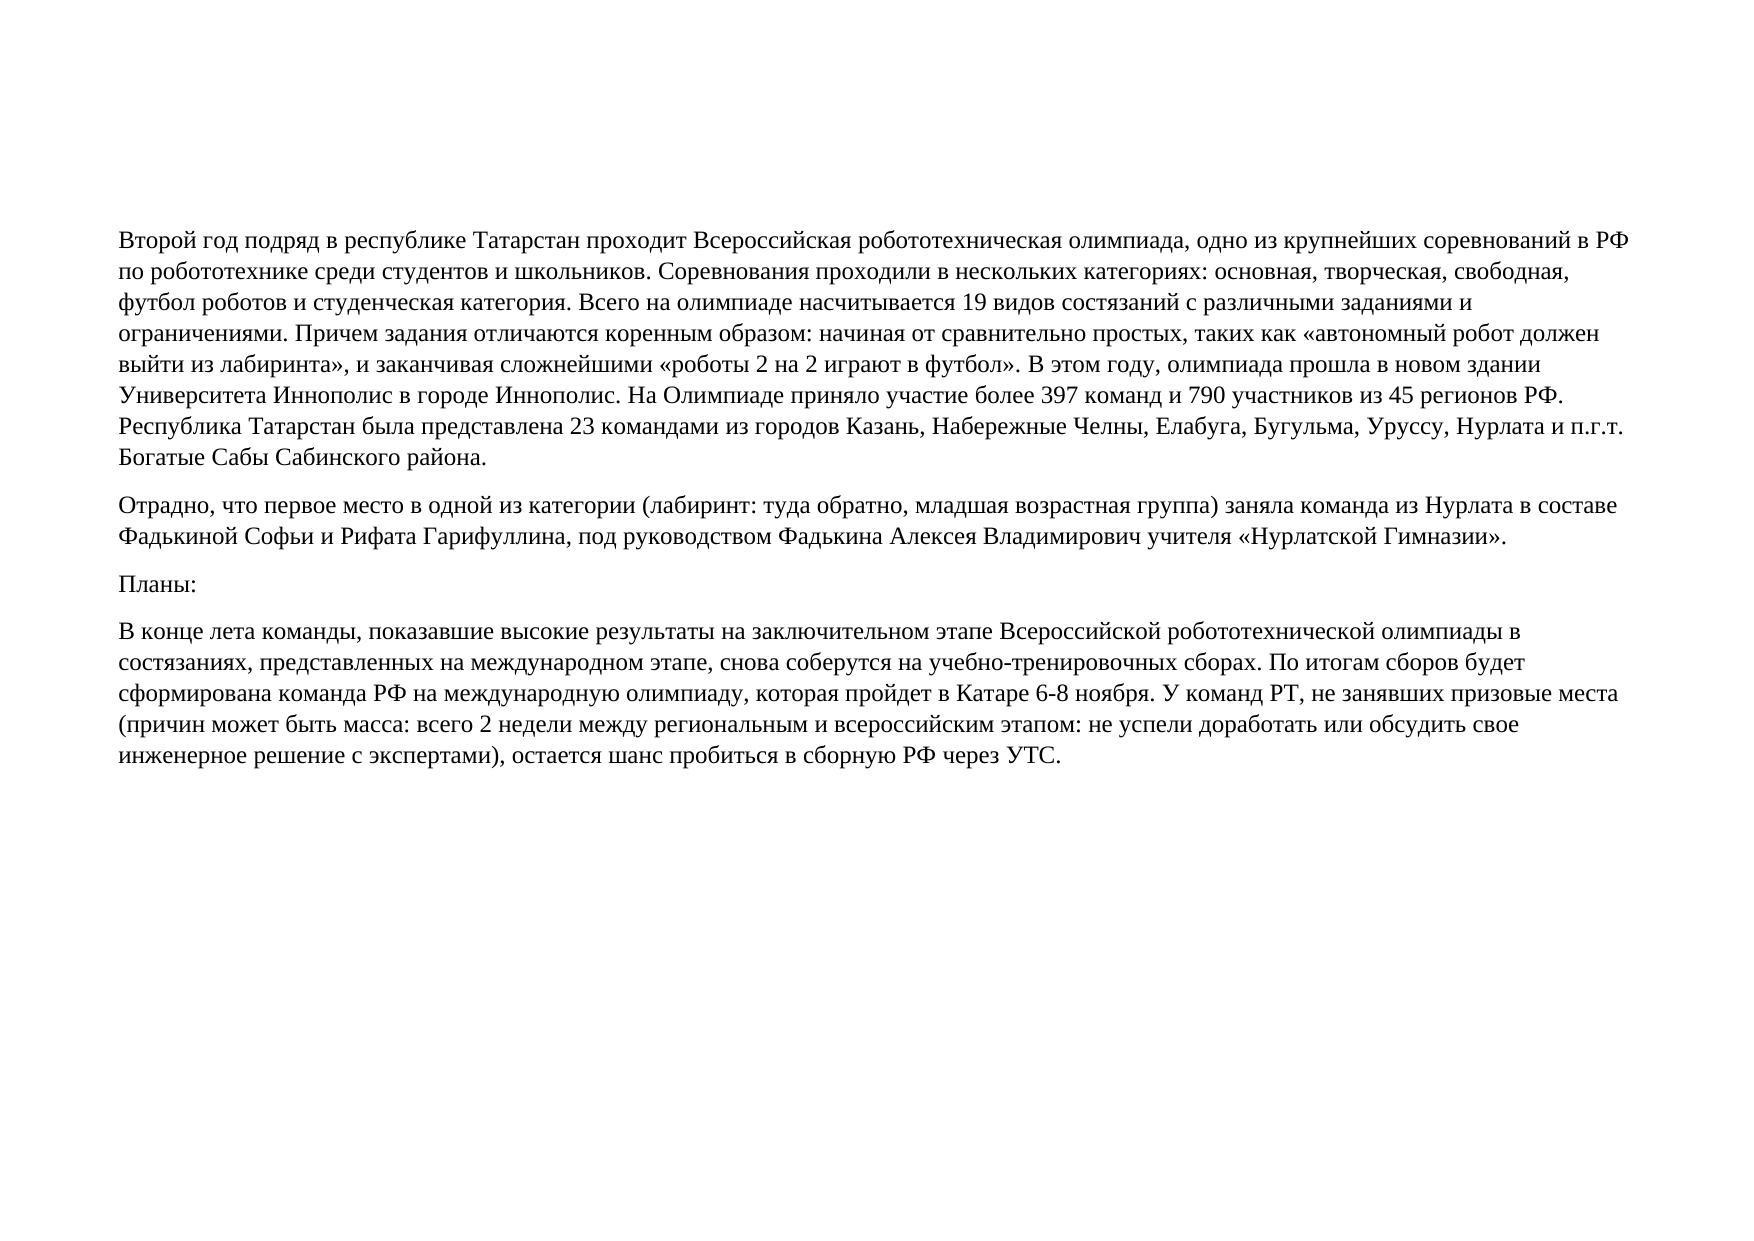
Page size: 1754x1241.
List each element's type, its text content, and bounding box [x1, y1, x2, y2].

text Отрадно, что первое место в одной из категории (лабиринт: туда обратно, младшая возрастная группа) заняла команда из Нурлата в составе Фадькиной Софьи и Рифата Гарифуллина, под руководством Фадькина Алексея Владимирович учителя «Нурлатской Гимназии». [118, 490, 1636, 550]
text Второй год подряд в республике Татарстан проходит Всероссийская робототехническая олимпиада, одно из крупнейших соревнований в РФ по робототехнике среди студентов и школьников. Соревнования проходили в нескольких категориях: основная, творческая, свободная, футбол роботов и студенческая категория. Всего на олимпиаде насчитывается 19 видов состязаний с различными заданиями и ограничениями. Причем задания отличаются коренным образом: начиная от сравнительно простых, таких как «автономный робот должен выйти из лабиринта», и заканчивая сложнейшими «роботы 2 на 2 играют в футбол». В этом году, олимпиада прошла в новом здании Университета Иннополис в городе Иннополис. На Олимпиаде приняло участие более 397 команд и 790 участников из 45 регионов РФ. Республика Татарстан была представлена 23 командами из городов Казань, Набережные Челны, Елабуга, Бугульма, Уруссу, Нурлата и п.г.т. Богатые Сабы Сабинского района. [118, 225, 1636, 471]
text В конце лета команды, показавшие высокие результаты на заключительном этапе Всероссийской робототехнической олимпиады в состязаниях, представленных на международном этапе, снова соберутся на учебно-тренировочных сборах. По итогам сборов будет сформирована команда РФ на международную олимпиаду, которая пройдет в Катаре 6-8 ноября. У команд РТ, не занявших призовые места (причин может быть масса: всего 2 недели между региональным и всероссийским этапом: не успели доработать или обсудить свое инженерное решение с экспертами), остается шанс пробиться в сборную РФ через УТС. [118, 616, 1636, 769]
text Планы: [118, 569, 1636, 597]
